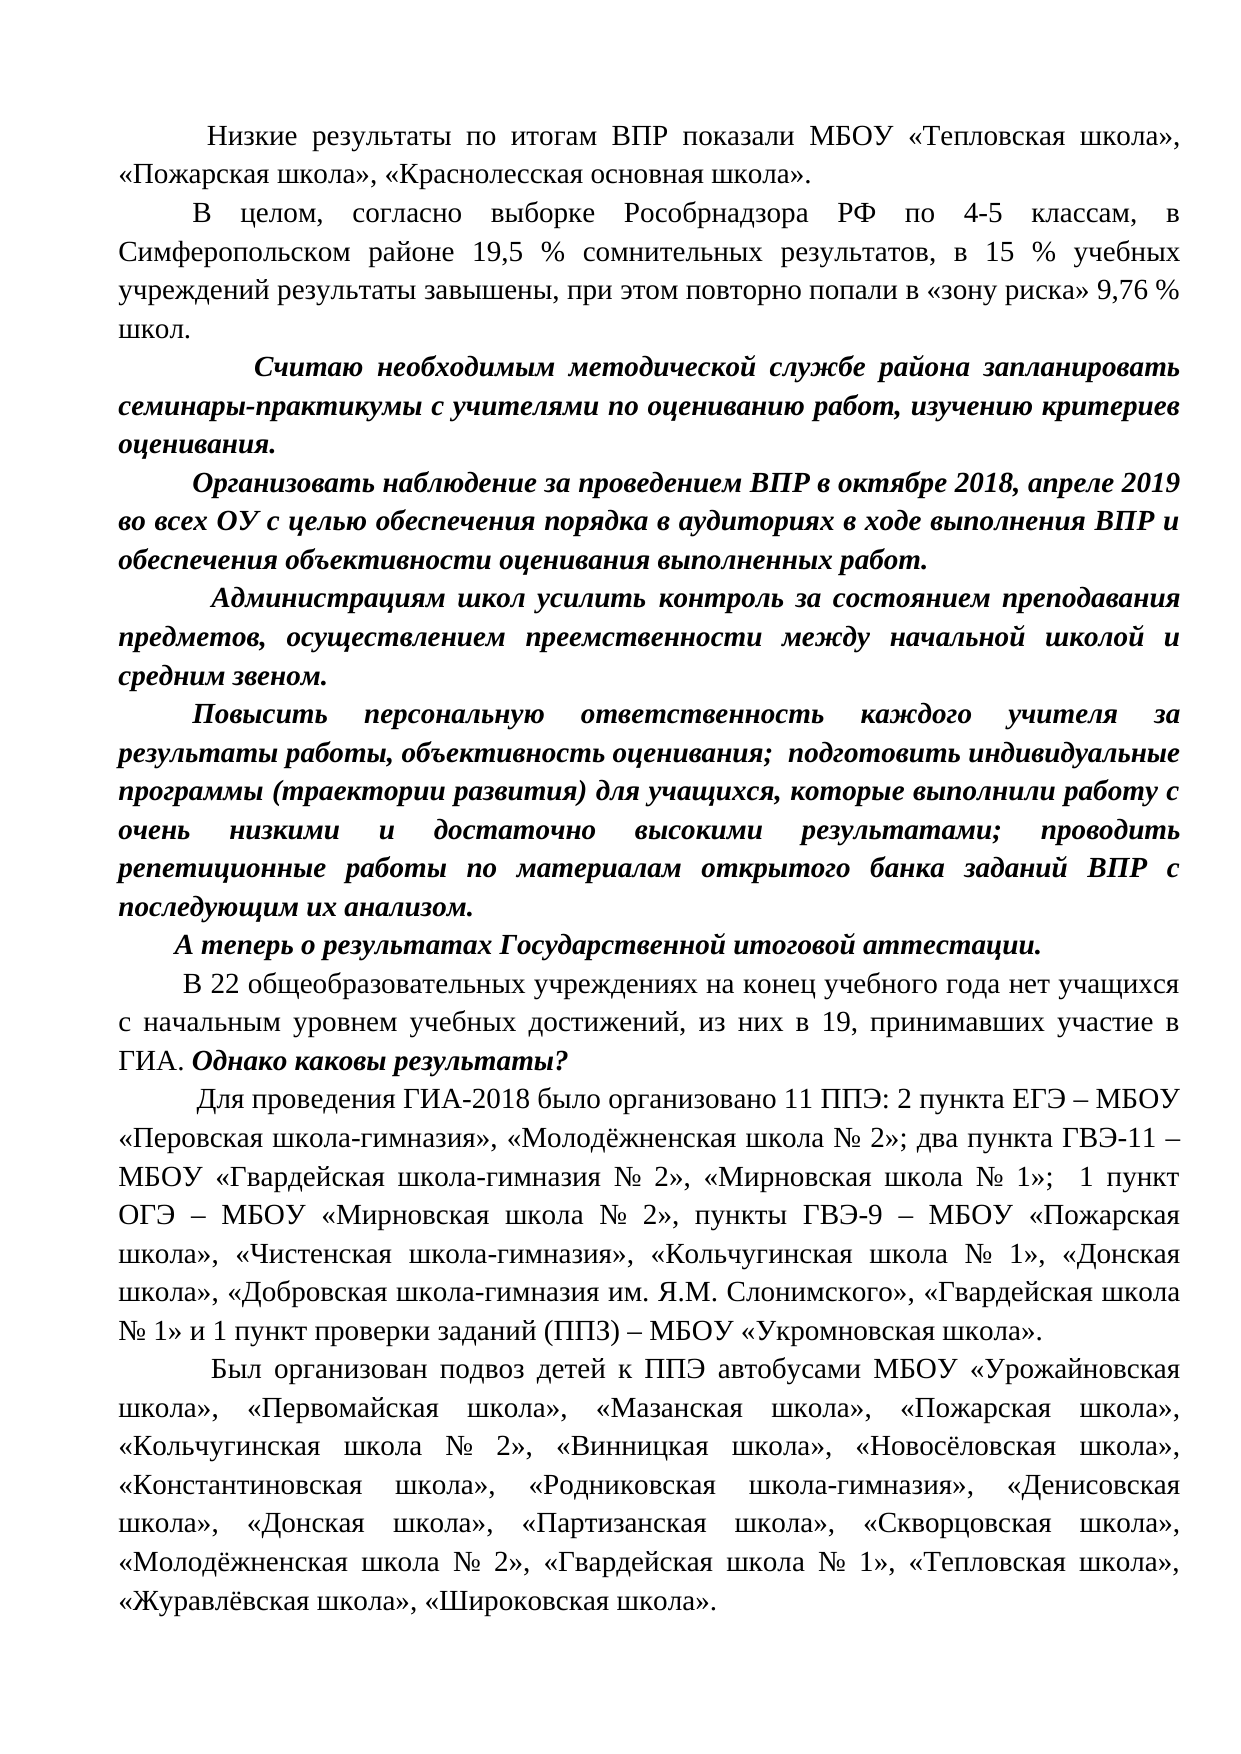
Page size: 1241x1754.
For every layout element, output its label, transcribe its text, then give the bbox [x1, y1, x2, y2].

text Администрациям школ усилить контроль за состоянием преподавания предметов, осуществлением преемственности между начальной школой и средним звеном. [118, 581, 1181, 691]
text Был организован подвоз детей к ППЭ автобусами МБОУ «Урожайновская школа», «Первомайская школа», «Мазанская школа», «Пожарская школа», «Кольчугинская школа № 2», «Винницкая школа», «Новосёловская школа», «Константиновская школа», «Родниковская школа-гимназия», «Денисовская школа», «Донская школа», «Партизанская школа», «Скворцовская школа», «Молодёжненская школа № 2», «Гвардейская школа № 1», «Тепловская школа», «Журавлёвская школа», «Широковская школа». [118, 1351, 1181, 1616]
text Организовать наблюдение за проведением ВПР в октябре 2018, апреле 2019 во всех ОУ с целью обеспечения порядка в аудиториях в ходе выполнения ВПР и обеспечения объективности оценивания выполненных работ. [118, 465, 1181, 576]
text В 22 общеобразовательных учреждениях на конец учебного года нет учащихся с начальным уровнем учебных достижений, из них в 19, принимавших участие в ГИА. Однако каковы результаты? [118, 966, 1181, 1077]
text Считаю необходимым методической службе района запланировать семинары-практикумы с учителями по оцениванию работ, изучению критериев оценивания. [118, 349, 1181, 460]
text Низкие результаты по итогам ВПР показали МБОУ «Тепловская школа», «Пожарская школа», «Краснолесская основная школа». [118, 118, 1181, 190]
text В целом, согласно выборке Рособрнадзора РФ по 4-5 классам, в Симферопольском районе 19,5 % сомнительных результатов, в 15 % учебных учреждений результаты завышены, при этом повторно попали в «зону риска» 9,76 % школ. [118, 195, 1181, 344]
text Для проведения ГИА-2018 было организовано 11 ППЭ: 2 пункта ЕГЭ – МБОУ «Перовская школа-гимназия», «Молодёжненская школа № 2»; два пункта ГВЭ-11 – МБОУ «Гвардейская школа-гимназия № 2», «Мирновская школа № 1»; 1 пункт ОГЭ – МБОУ «Мирновская школа № 2», пункты ГВЭ-9 – МБОУ «Пожарская школа», «Чистенская школа-гимназия», «Кольчугинская школа № 1», «Донская школа», «Добровская школа-гимназия им. Я.М. Слонимского», «Гвардейская школа № 1» и 1 пункт проверки заданий (ППЗ) – МБОУ «Укромновская школа». [118, 1082, 1181, 1346]
text А теперь о результатах Государственной итоговой аттестации. [118, 927, 1181, 961]
text Повысить персональную ответственность каждого учителя за результаты работы, объективность оценивания; подготовить индивидуальные программы (траектории развития) для учащихся, которые выполнили работу с очень низкими и достаточно высокими результатами; проводить репетиционные работы по материалам открытого банка заданий ВПР с последующим их анализом. [118, 696, 1181, 922]
